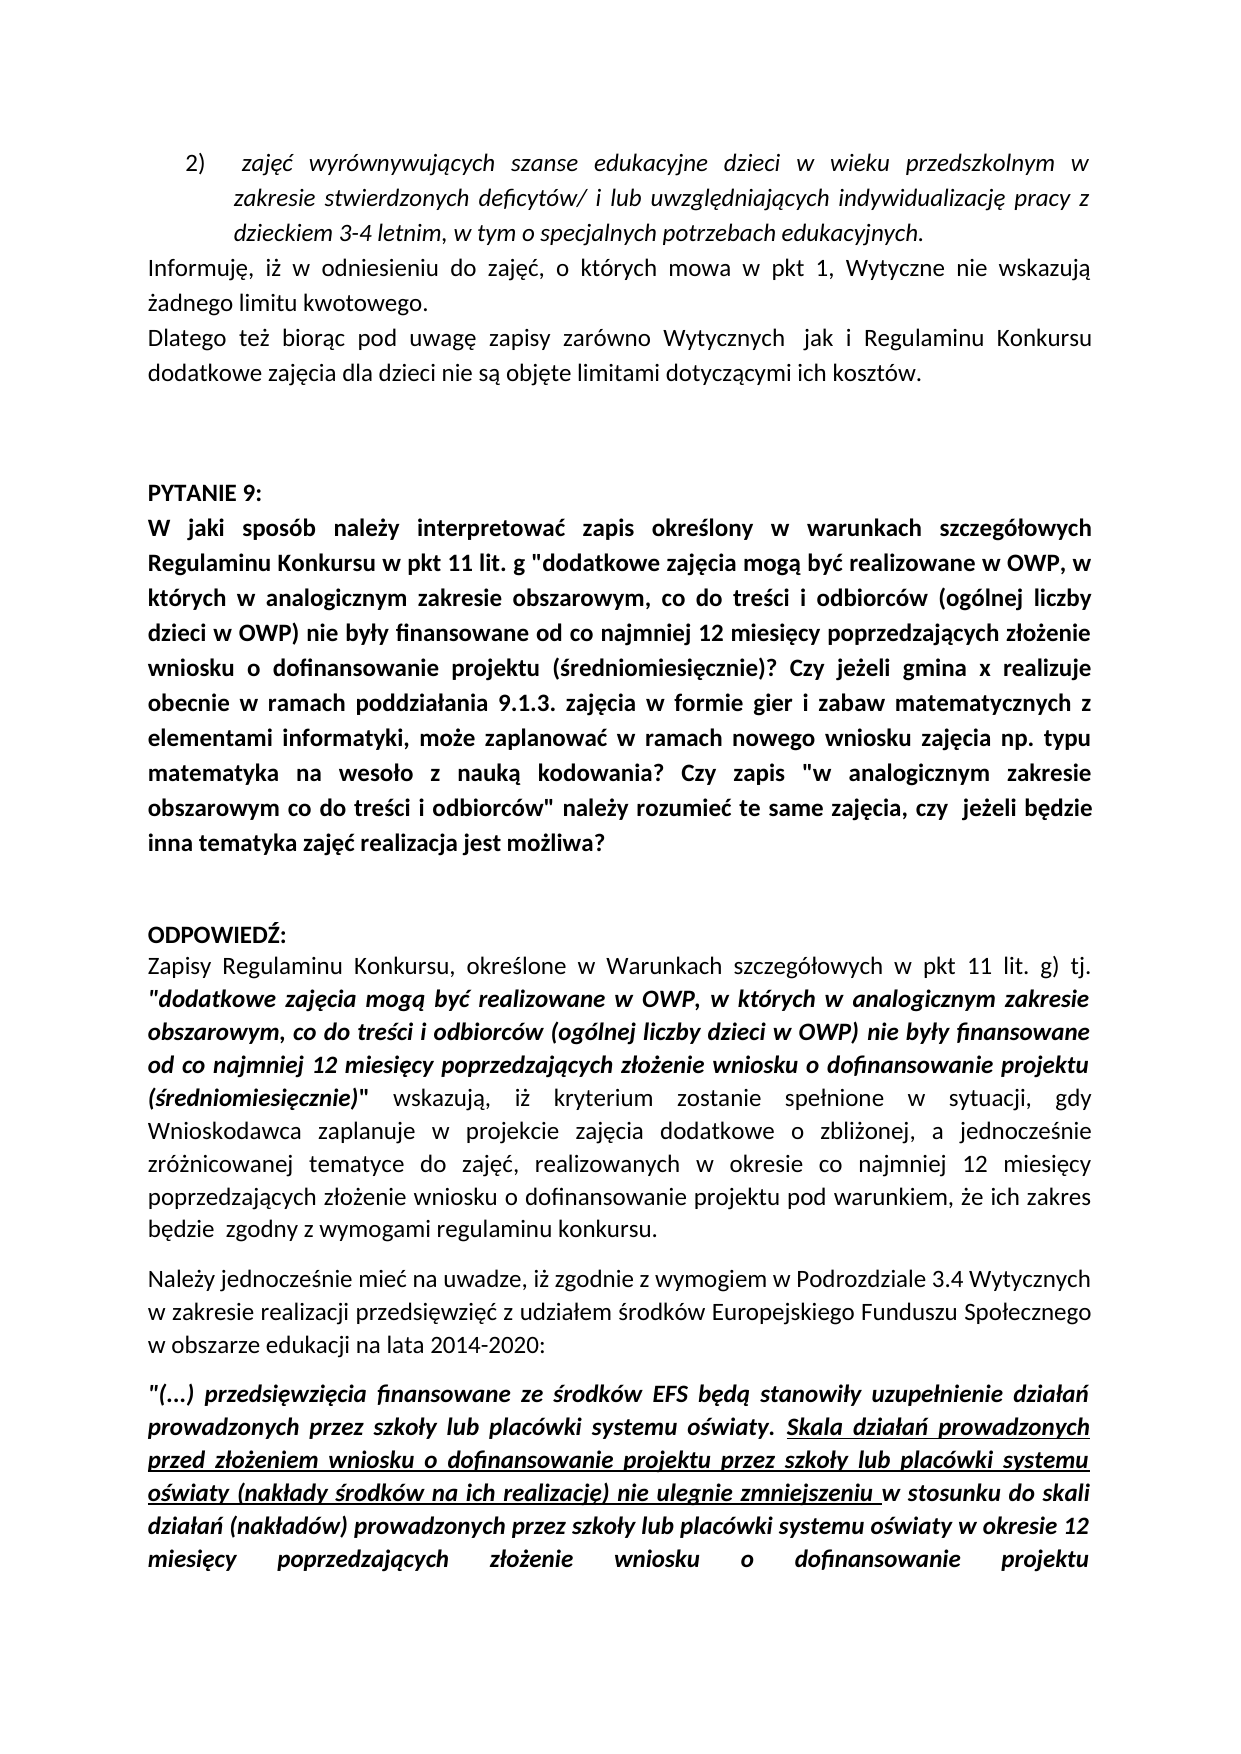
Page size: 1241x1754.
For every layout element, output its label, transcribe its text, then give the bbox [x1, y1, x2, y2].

text W jaki sposób należy interpretować zapis określony w warunkach szczegółowych Regulaminu Konkursu w pkt 11 lit. g "dodatkowe zajęcia mogą być realizowane w OWP, w których w analogicznym zakresie obszarowym, co do treści i odbiorców (ogólnej liczby dzieci w OWP) nie były finansowane od co najmniej 12 miesięcy poprzedzających złożenie wniosku o dofinansowanie projektu (średniomiesięcznie)? Czy jeżeli gmina x realizuje obecnie w ramach poddziałania 9.1.3. zajęcia w formie gier i zabaw matematycznych z elementami informatyki, może zaplanować w ramach nowego wniosku zajęcia np. typu matematyka na wesoło z nauką kodowania? Czy zapis "w analogicznym zakresie obszarowym co do treści i odbiorców" należy rozumieć te same zajęcia, czy jeżeli będzie inna tematyka zajęć realizacja jest możliwa? [148, 512, 1093, 858]
text Należy jednocześnie mieć na uwadze, iż zgodnie z wymogiem w Podrozdziale 3.4 Wytycznych w zakresie realizacji przedsięwzięć z udziałem środków Europejskiego Funduszu Społecznego w obszarze edukacji na lata 2014-2020: [148, 1263, 1093, 1359]
text Zapisy Regulaminu Konkursu, określone w Warunkach szczegółowych w pkt 11 lit. g) tj. "dodatkowe zajęcia mogą być realizowane w OWP, w których w analogicznym zakresie obszarowym, co do treści i odbiorców (ogólnej liczby dzieci w OWP) nie były finansowane od co najmniej 12 miesięcy poprzedzających złożenie wniosku o dofinansowanie projektu (średniomiesięcznie)" wskazują, iż kryterium zostanie spełnione w sytuacji, gdy Wnioskodawca zaplanuje w projekcie zajęcia dodatkowe o zbliżonej, a jednocześnie zróżnicowanej tematyce do zajęć, realizowanych w okresie co najmniej 12 miesięcy poprzedzających złożenie wniosku o dofinansowanie projektu pod warunkiem, że ich zakres będzie zgodny z wymogami regulaminu konkursu. [148, 950, 1093, 1244]
text Dlatego też biorąc pod uwagę zapisy zarówno Wytycznych jak i Regulaminu Konkursu dodatkowe zajęcia dla dzieci nie są objęte limitami dotyczącymi ich kosztów. [148, 323, 1093, 388]
text Informuję, iż w odniesieniu do zajęć, o których mowa w pkt 1, Wytyczne nie wskazują żadnego limitu kwotowego. [148, 253, 1093, 318]
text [148, 1378, 1093, 1574]
text ODPOWIEDŹ: [148, 920, 1093, 950]
text PYTANIE 9: [148, 477, 1093, 508]
list zajęć wyrównywujących szanse edukacyjne dzieci w wieku przedszkolnym w zakresie stwierdzonych deficytów/ i lub uwzględniających indywidualizację pracy z dzieckiem 3-4 letnim, w tym o specjalnych potrzebach edukacyjnych. [185, 148, 1093, 248]
